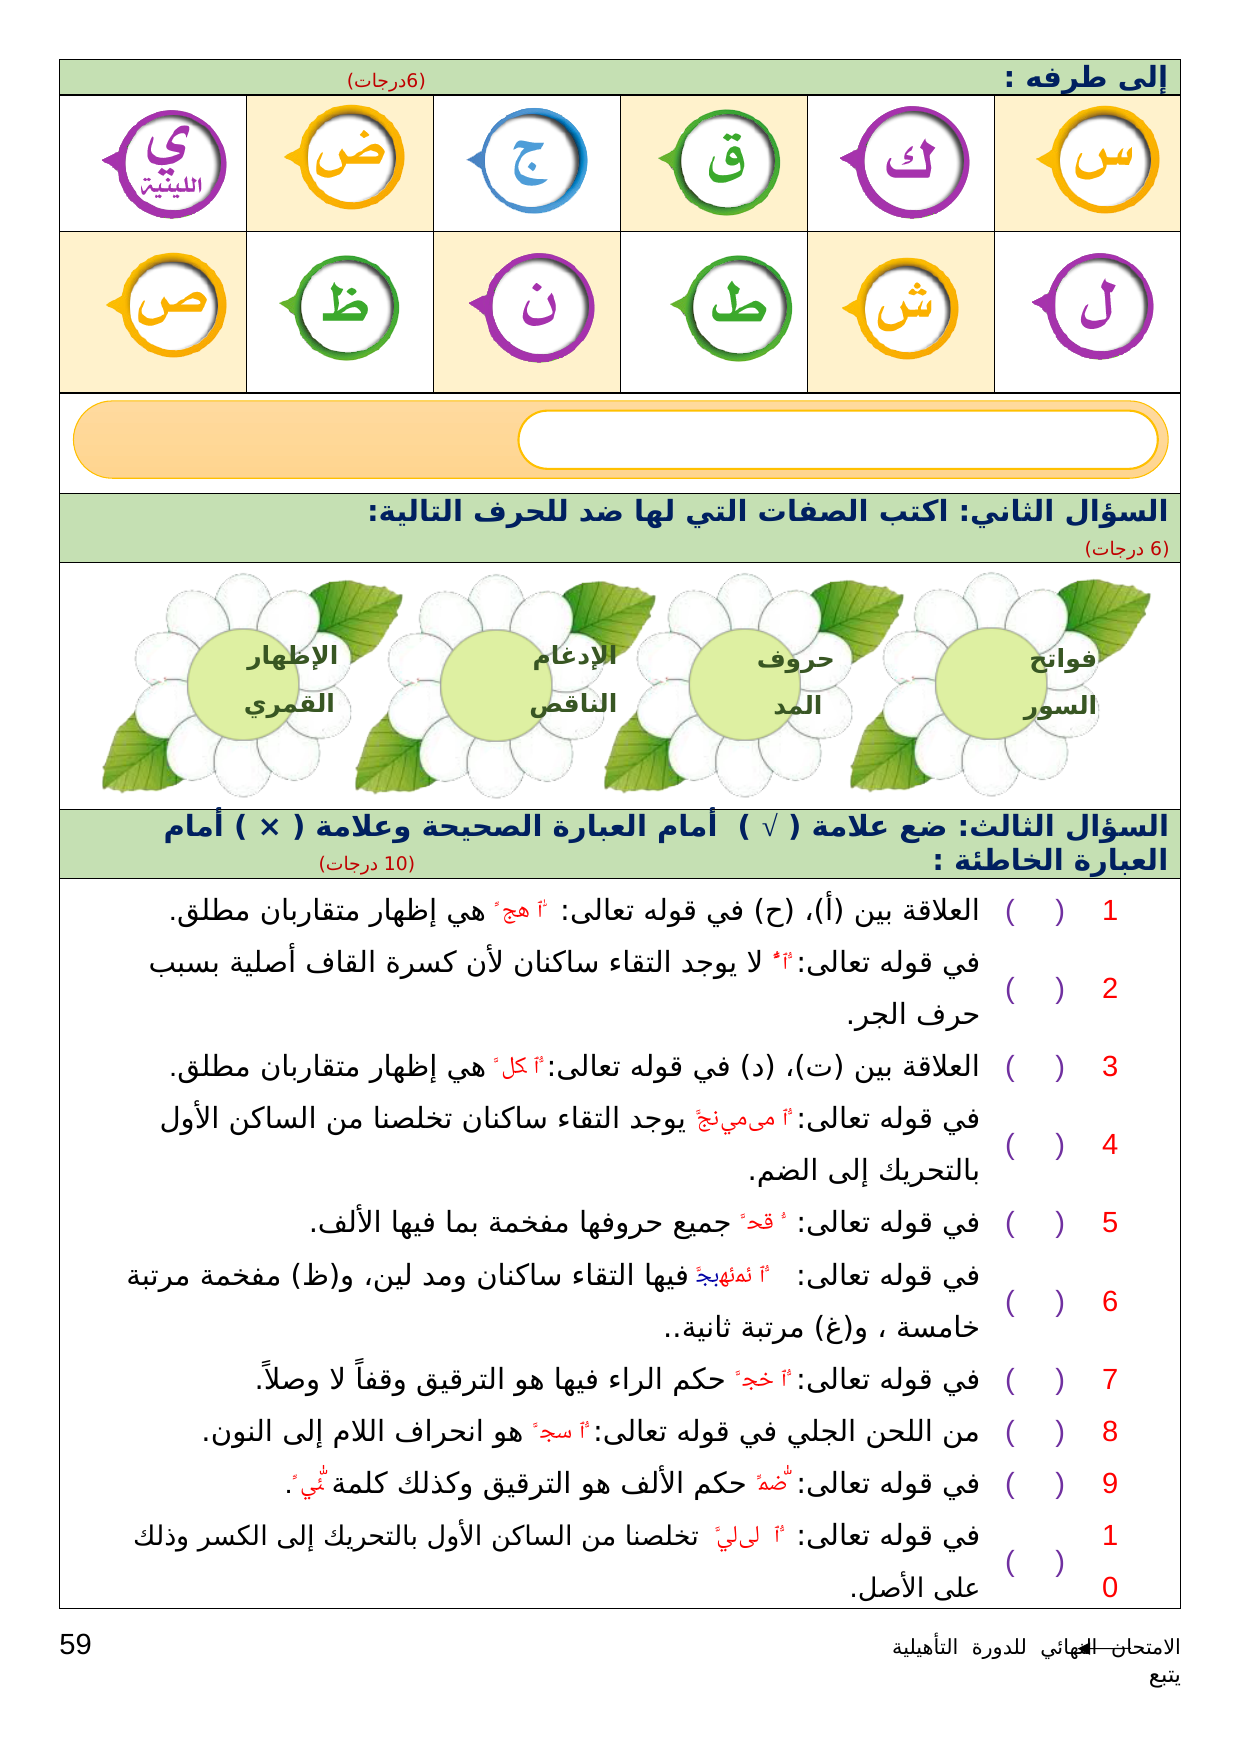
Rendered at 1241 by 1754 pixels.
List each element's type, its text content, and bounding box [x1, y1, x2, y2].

picture [100, 247, 231, 360]
picture [278, 99, 408, 212]
picture [836, 252, 963, 362]
table_cell [60, 394, 1180, 493]
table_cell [60, 60, 1180, 94]
table_cell السؤال الثاني: اكتب الصفات التي لها ضد للحرف التالية: (6 درجات) [60, 494, 1180, 562]
picture [1030, 249, 1156, 362]
table_cell [917, 563, 1180, 808]
picture [461, 105, 594, 217]
picture [100, 106, 229, 221]
picture [1030, 100, 1164, 216]
picture [838, 102, 972, 221]
picture [277, 251, 402, 363]
table_cell [808, 96, 994, 231]
table_cell [60, 96, 246, 231]
table_cell السؤال الثالث: ضع علامة ( √ ) أمام العبارة الصحيحة وعلامة ( × ) أمام العبارة الخاطئة : (10 درجات) [60, 810, 1180, 878]
picture [668, 251, 795, 364]
table_cell [434, 96, 620, 231]
picture [656, 105, 783, 218]
table_cell [60, 879, 1180, 1608]
picture [339, 563, 1164, 809]
table_cell [60, 563, 834, 808]
picture [467, 249, 597, 365]
